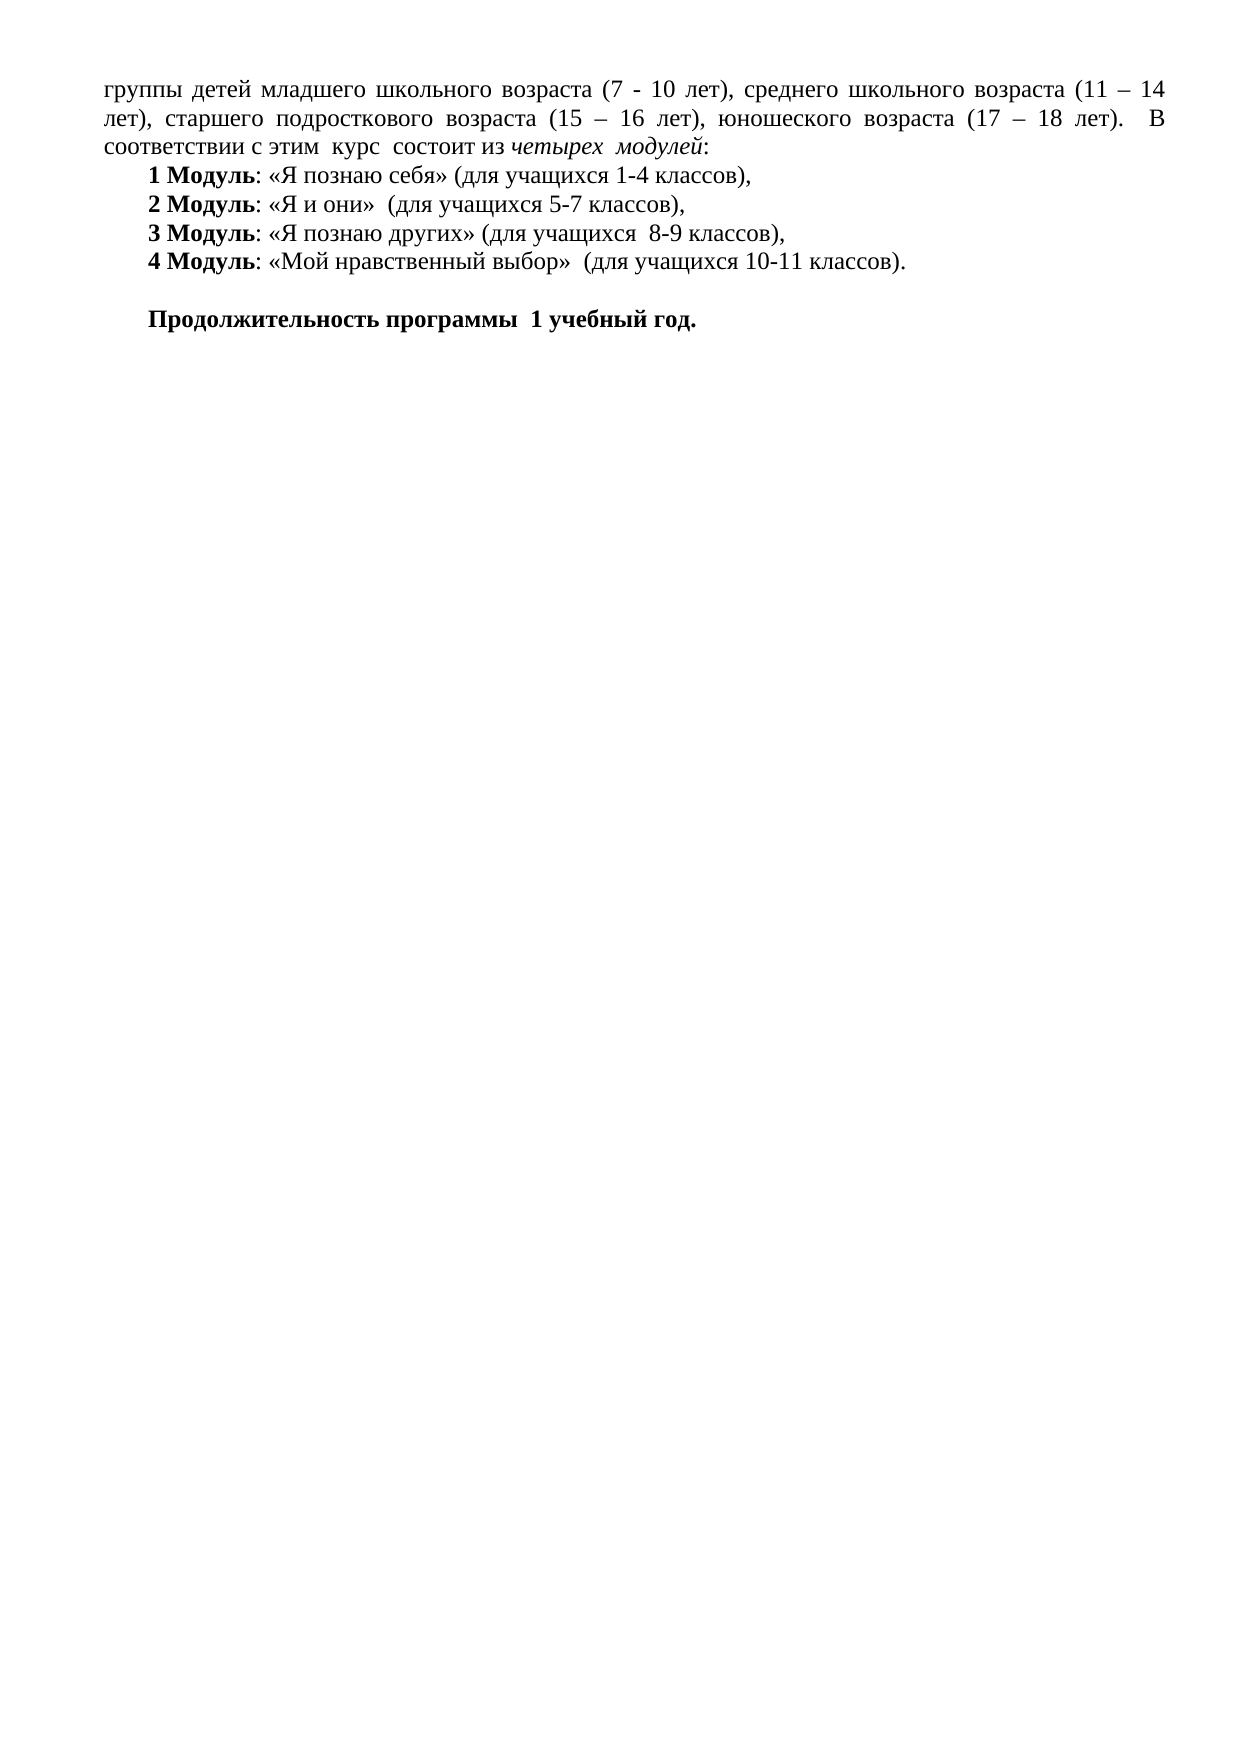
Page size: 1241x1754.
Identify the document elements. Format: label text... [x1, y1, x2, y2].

text 4 Модуль: «Мой нравственный выбор» (для учащихся 10-11 классов). [103, 246, 1167, 275]
text 3 Модуль: «Я познаю других» (для учащихся 8-9 классов), [103, 218, 1167, 246]
text 2 Модуль: «Я и они» (для учащихся 5-7 классов), [103, 189, 1167, 218]
text 1 Модуль: «Я познаю себя» (для учащихся 1-4 классов), [103, 160, 1167, 189]
text Продолжительность программы 1 учебный год. [103, 304, 1167, 333]
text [103, 74, 1167, 160]
